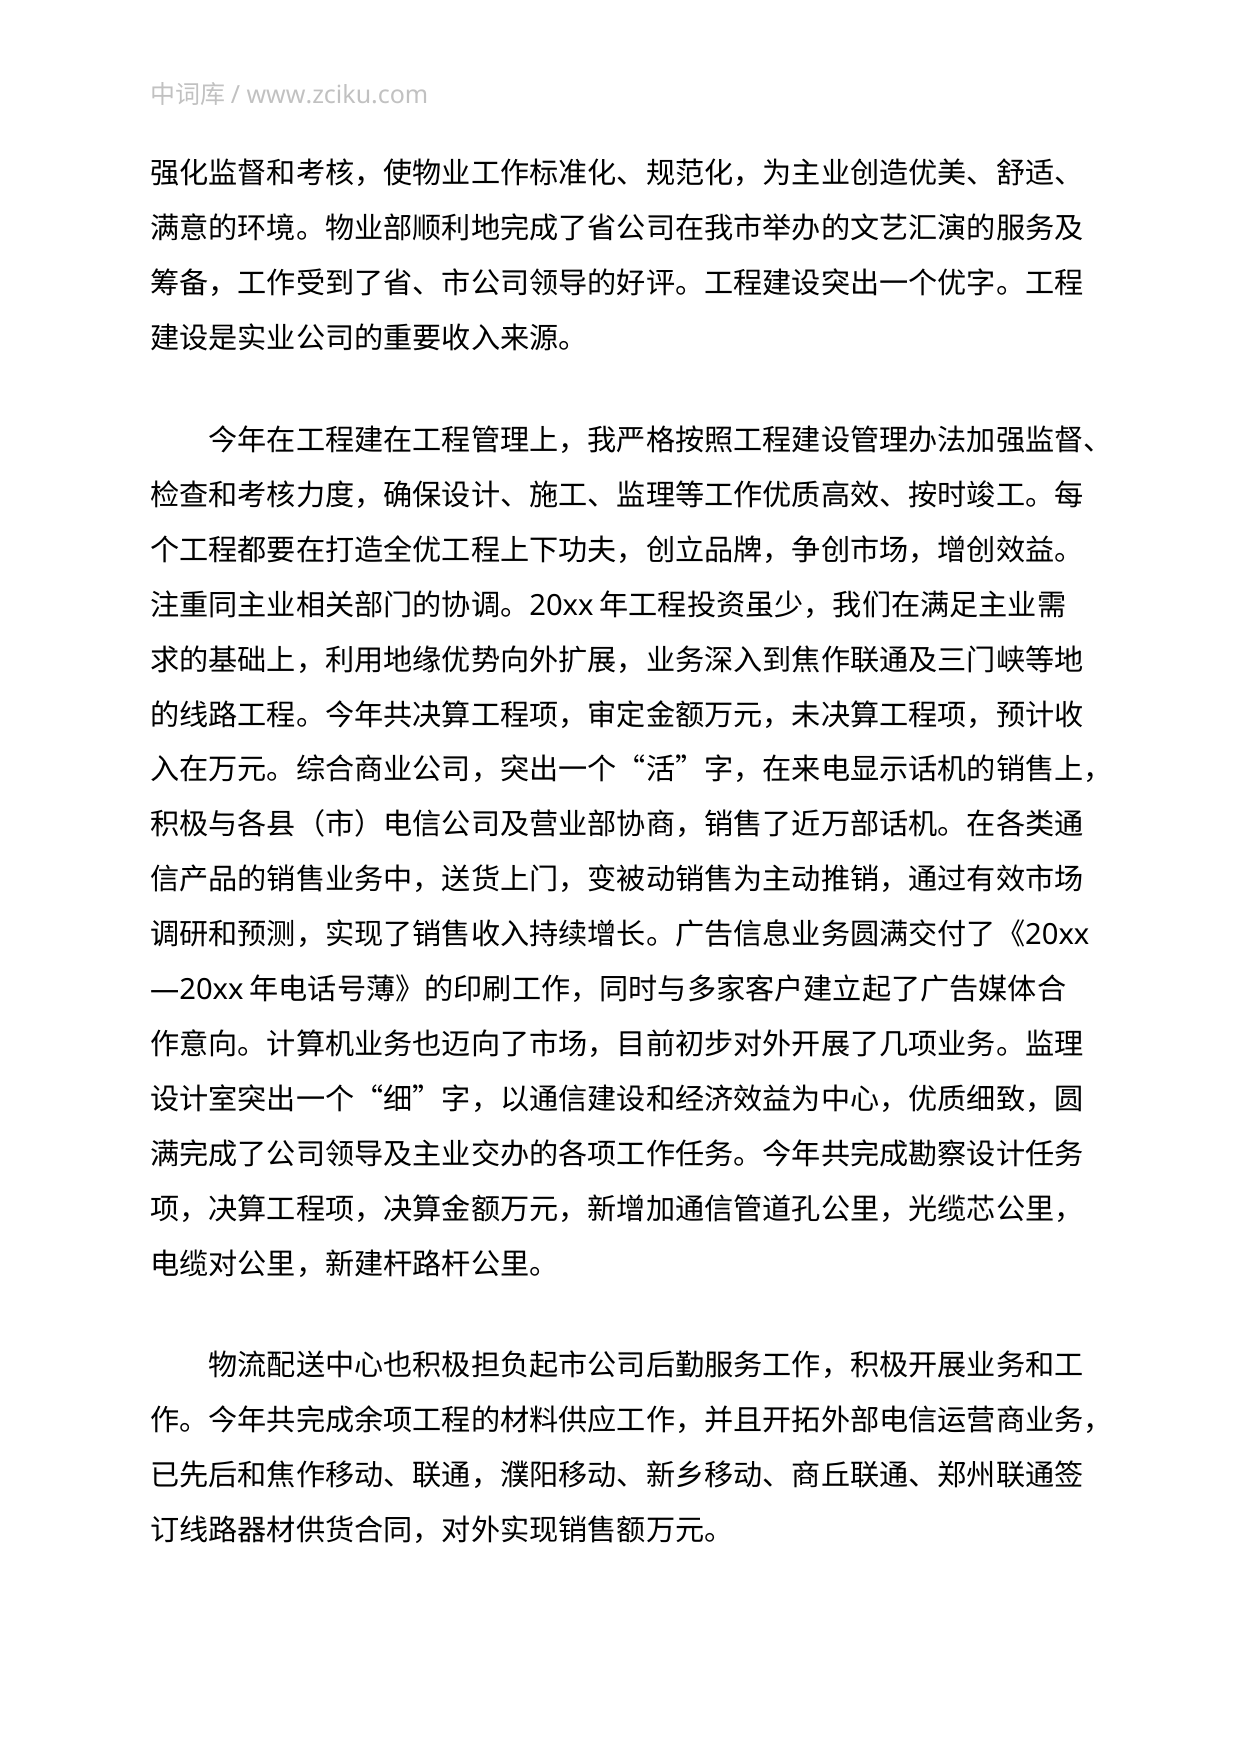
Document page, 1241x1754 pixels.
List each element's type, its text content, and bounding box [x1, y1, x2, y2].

text 今年在工程建在工程管理上，我严格按照工程建设管理办法加强监督、检查和考核力度，确保设计、施工、监理等工作优质高效、按时竣工。每个工程都要在打造全优工程上下功夫，创立品牌，争创市场，增创效益。注重同主业相关部门的协调。20xx年工程投资虽少，我们在满足主业需求的基础上，利用地缘优势向外扩展，业务深入到焦作联通及三门峡等地的线路工程。今年共决算工程项，审定金额万元，未决算工程项，预计收入在万元。综合商业公司，突出一个“活”字，在来电显示话机的销售上，积极与各县（市）电信公司及营业部协商，销售了近万部话机。在各类通信产品的销售业务中，送货上门，变被动销售为主动推销，通过有效市场调研和预测，实现了销售收入持续增长。广告信息业务圆满交付了《20xx—20xx年电话号薄》的印刷工作，同时与多家客户建立起了广告媒体合作意向。计算机业务也迈向了市场，目前初步对外开展了几项业务。监理设计室突出一个“细”字，以通信建设和经济效益为中心，优质细致，圆满完成了公司领导及主业交办的各项工作任务。今年共完成勘察设计任务项，决算工程项，决算金额万元，新增加通信管道孔公里，光缆芯公里，电缆对公里，新建杆路杆公里。 [150, 416, 1090, 1282]
text 物流配送中心也积极担负起市公司后勤服务工作，积极开展业务和工作。今年共完成余项工程的材料供应工作，并且开拓外部电信运营商业务，已先后和焦作移动、联通，濮阳移动、新乡移动、商丘联通、郑州联通签订线路器材供货合同，对外实现销售额万元。 [150, 1342, 1090, 1549]
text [150, 150, 1090, 357]
